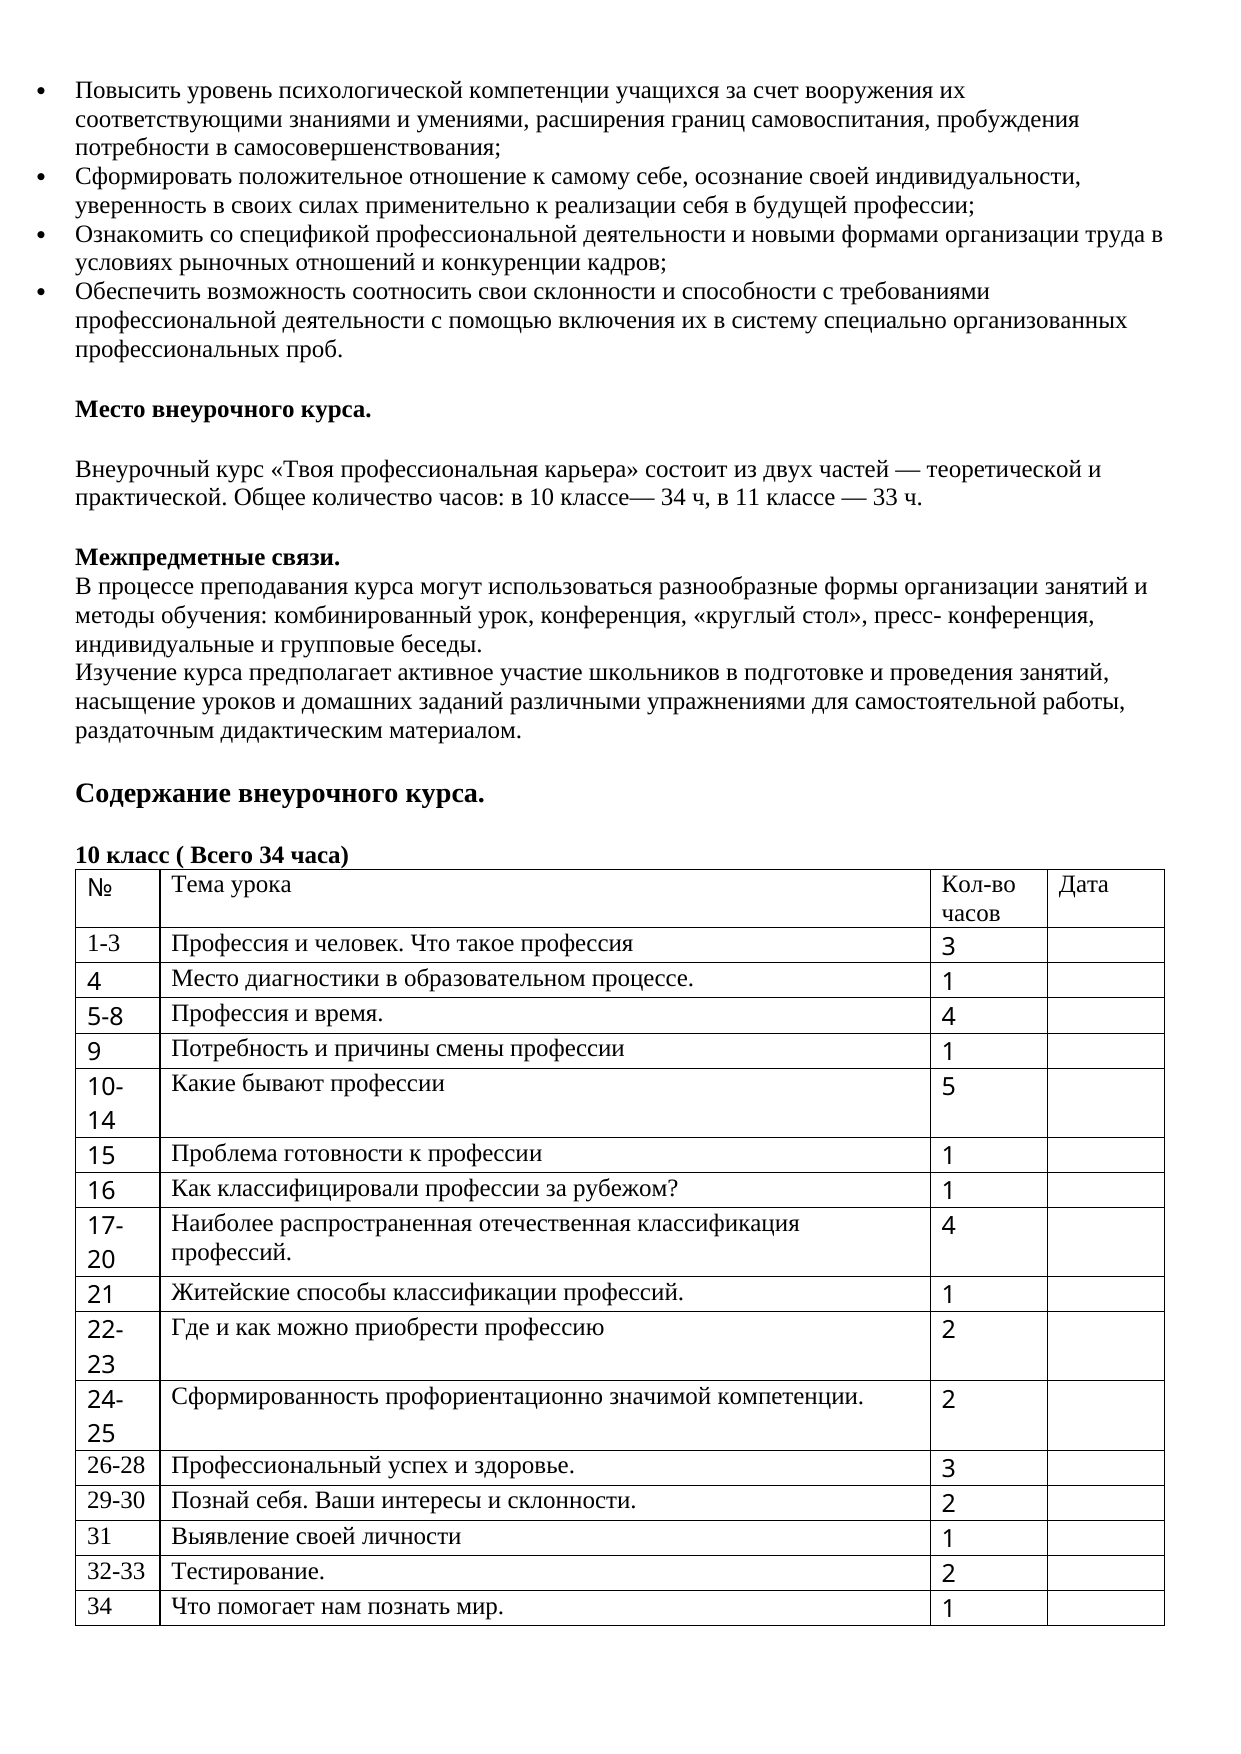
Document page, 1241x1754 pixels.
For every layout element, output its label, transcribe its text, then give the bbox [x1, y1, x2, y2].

table_cell [1048, 1556, 1164, 1590]
table_cell 4 [931, 998, 1047, 1032]
list Обеспечить возможность соотносить свои склонности и способности с требованиями профессиональной деятельности с помощью включения их в систему специально организованных профессиональных проб. [37, 276, 1165, 362]
table_cell [1048, 1312, 1164, 1380]
table_cell [1048, 1521, 1164, 1555]
table_header Кол-во часов [931, 870, 1047, 927]
table_cell 2 [931, 1556, 1047, 1590]
table_cell [1048, 1069, 1164, 1137]
table_cell 31 [76, 1521, 159, 1555]
table_cell Житейские способы классификации профессий. [161, 1277, 930, 1311]
table_cell 3 [931, 928, 1047, 962]
table_cell [1048, 1277, 1164, 1311]
table_cell 4 [931, 1208, 1047, 1276]
table_cell 21 [76, 1277, 159, 1311]
table_cell 15 [76, 1138, 159, 1172]
table_cell 2 [931, 1486, 1047, 1520]
table_cell Познай себя. Ваши интересы и склонности. [161, 1486, 930, 1520]
table_cell Профессия и время. [161, 998, 930, 1032]
table_header Дата [1048, 870, 1164, 927]
table_cell [1048, 928, 1164, 962]
table_cell Где и как можно приобрести профессию [161, 1312, 930, 1380]
table_header Тема урока [161, 870, 930, 927]
table_cell [1048, 1208, 1164, 1276]
table_cell 1 [931, 1591, 1047, 1625]
table_cell [1048, 1591, 1164, 1625]
table_cell 3 [931, 1451, 1047, 1484]
table_cell 22-23 [76, 1312, 159, 1380]
table_cell 1-3 [76, 928, 159, 962]
table_cell [1048, 998, 1164, 1032]
table_cell 5 [931, 1069, 1047, 1137]
table_cell Проблема готовности к профессии [161, 1138, 930, 1172]
table_cell Какие бывают профессии [161, 1069, 930, 1137]
table_cell Выявление своей личности [161, 1521, 930, 1555]
table_cell 2 [931, 1381, 1047, 1449]
table_cell [1048, 1173, 1164, 1207]
table_cell 1 [931, 1173, 1047, 1207]
table_cell Как классифицировали профессии за рубежом? [161, 1173, 930, 1207]
table_cell Профессия и человек. Что такое профессия [161, 928, 930, 962]
text Межпредметные связи. [75, 542, 1165, 571]
table_cell 26-28 [76, 1451, 159, 1484]
table_cell [1048, 963, 1164, 997]
table_cell Потребность и причины смены профессии [161, 1034, 930, 1067]
text Изучение курса предполагает активное участие школьников в подготовке и проведения занятий, насыщение уроков и домашних заданий различными упражнениями для самостоятельной работы, раздаточным дидактическим материалом. [75, 657, 1165, 744]
list Повысить уровень психологической компетенции учащихся за счет вооружения их соответствующими знаниями и умениями, расширения границ самовоспитания, пробуждения потребности в самосовершенствования; [37, 75, 1165, 161]
table_cell Что помогает нам познать мир. [161, 1591, 930, 1625]
table_cell [1048, 1486, 1164, 1520]
table_cell 1 [931, 1138, 1047, 1172]
table_cell 5-8 [76, 998, 159, 1032]
table_cell Сформированность профориентационно значимой компетенции. [161, 1381, 930, 1449]
table_cell 32-33 [76, 1556, 159, 1590]
table_cell [1048, 1138, 1164, 1172]
table_cell 4 [76, 963, 159, 997]
table_cell Тестирование. [161, 1556, 930, 1590]
table_cell 1 [931, 1521, 1047, 1555]
text Внеурочный курс «Твоя профессиональная карьера» состоит из двух частей — теоретической и практической. Общее количество часов: в 10 классе— 34 ч, в 11 классе — 33 ч. [75, 454, 1165, 511]
text 10 класс ( Всего 34 часа) [75, 840, 1165, 868]
table_cell 17-20 [76, 1208, 159, 1276]
table_cell 16 [76, 1173, 159, 1207]
table_cell 1 [931, 1034, 1047, 1067]
text В процессе преподавания курса могут использоваться разнообразные формы организации занятий и методы обучения: комбинированный урок, конференция, «круглый стол», пресс- конференция, индивидуальные и групповые беседы. [75, 571, 1165, 657]
table_cell 1 [931, 963, 1047, 997]
table_cell [1048, 1451, 1164, 1484]
text Содержание внеурочного курса. [75, 776, 1165, 808]
table_header № [76, 870, 159, 927]
text Место внеурочного курса. [75, 394, 1165, 422]
list Ознакомить со спецификой профессиональной деятельности и новыми формами организации труда в условиях рыночных отношений и конкуренции кадров; [37, 219, 1165, 276]
table_cell Место диагностики в образовательном процессе. [161, 963, 930, 997]
table_cell [1048, 1381, 1164, 1449]
table_cell 24-25 [76, 1381, 159, 1449]
table_cell 1 [931, 1277, 1047, 1311]
table_cell 2 [931, 1312, 1047, 1380]
table_cell Наиболее распространенная отечественная классификация профессий. [161, 1208, 930, 1276]
table_cell 34 [76, 1591, 159, 1625]
table_cell 9 [76, 1034, 159, 1067]
table_cell 10-14 [76, 1069, 159, 1137]
table_cell 29-30 [76, 1486, 159, 1520]
table_cell [1048, 1034, 1164, 1067]
table_cell Профессиональный успех и здоровье. [161, 1451, 930, 1484]
list Сформировать положительное отношение к самому себе, осознание своей индивидуальности, уверенность в своих силах применительно к реализации себя в будущей профессии; [37, 161, 1165, 219]
